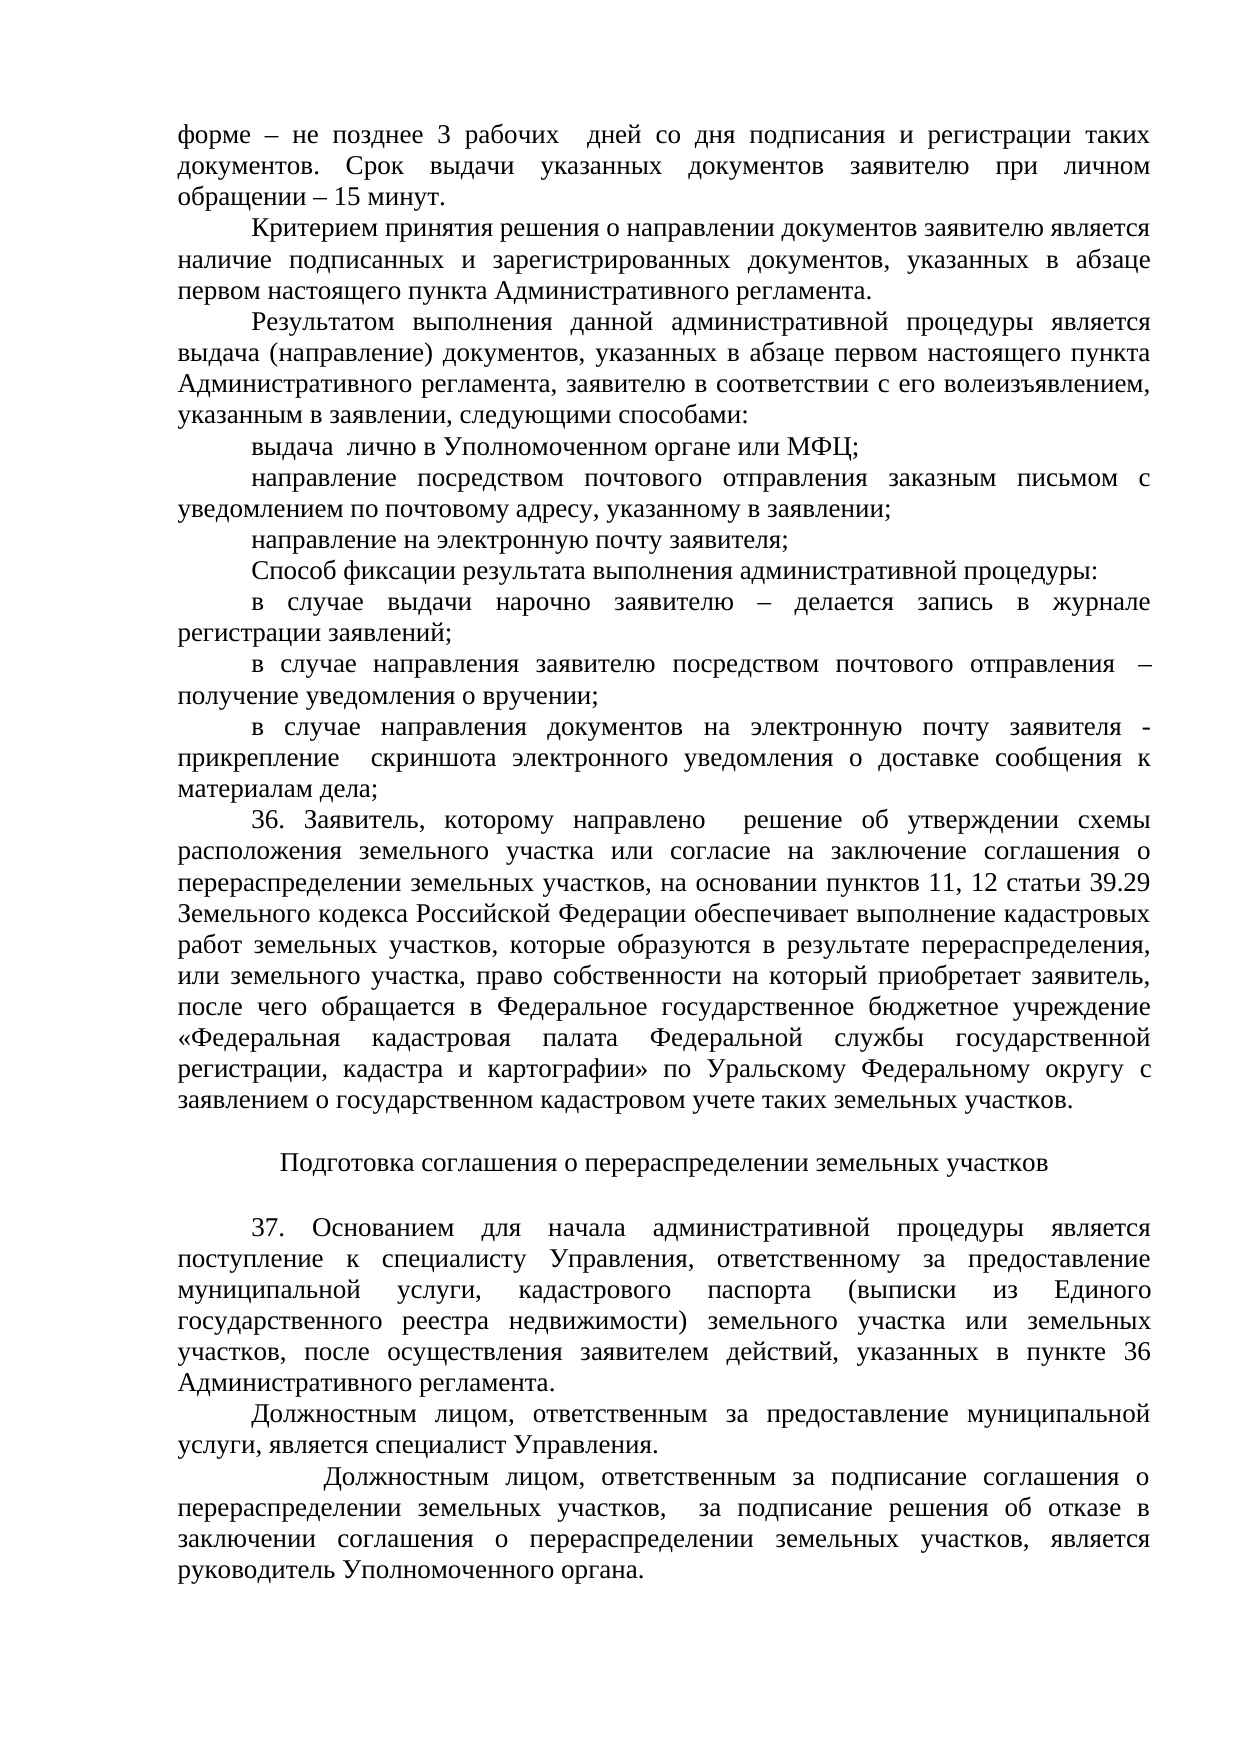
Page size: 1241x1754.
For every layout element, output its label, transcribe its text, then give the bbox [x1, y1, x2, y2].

text направление посредством почтового отправления заказным письмом с уведомлением по почтовому адресу, указанному в заявлении; [177, 461, 1152, 523]
text Способ фиксации результата выполнения административной процедуры: [177, 554, 1152, 585]
text в случае выдачи нарочно заявителю – делается запись в журнале регистрации заявлений; [177, 585, 1152, 648]
text Критерием принятия решения о направлении документов заявителю является наличие подписанных и зарегистрированных документов, указанных в абзаце первом настоящего пункта Административного регламента. [177, 212, 1152, 305]
text в случае направления документов на электронную почту заявителя - прикрепление скриншота электронного уведомления о доставке сообщения к материалам дела; [177, 710, 1152, 803]
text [177, 118, 1152, 212]
text Должностным лицом, ответственным за предоставление муниципальной услуги, является специалист Управления. [177, 1397, 1152, 1460]
text Подготовка соглашения о перераспределении земельных участков [177, 1146, 1152, 1177]
text Должностным лицом, ответственным за подписание соглашения о перераспределении земельных участков, за подписание решения об отказе в заключении соглашения о перераспределении земельных участков, является руководитель Уполномоченного органа. [177, 1460, 1152, 1584]
text выдача лично в Уполномоченном органе или МФЦ; [177, 429, 1152, 461]
text в случае направления заявителю посредством почтового отправления – получение уведомления о вручении; [177, 648, 1152, 710]
text Результатом выполнения данной административной процедуры является выдача (направление) документов, указанных в абзаце первом настоящего пункта Административного регламента, заявителю в соответствии с его волеизъявлением, указанным в заявлении, следующими способами: [177, 305, 1152, 429]
text 37. Основанием для начала административной процедуры является поступление к специалисту Управления, ответственному за предоставление муниципальной услуги, кадастрового паспорта (выписки из Единого государственного реестра недвижимости) земельного участка или земельных участков, после осуществления заявителем действий, указанных в пункте 36 Административного регламента. [177, 1211, 1152, 1397]
text направление на электронную почту заявителя; [177, 523, 1152, 554]
text 36. Заявитель, которому направлено решение об утверждении схемы расположения земельного участка или согласие на заключение соглашения о перераспределении земельных участков, на основании пунктов 11, 12 статьи 39.29 Земельного кодекса Российской Федерации обеспечивает выполнение кадастровых работ земельных участков, которые образуются в результате перераспределения, или земельного участка, право собственности на который приобретает заявитель, после чего обращается в Федеральное государственное бюджетное учреждение «Федеральная кадастровая палата Федеральной службы государственной регистрации, кадастра и картографии» по Уральскому Федеральному округу с заявлением о государственном кадастровом учете таких земельных участков. [177, 803, 1152, 1115]
